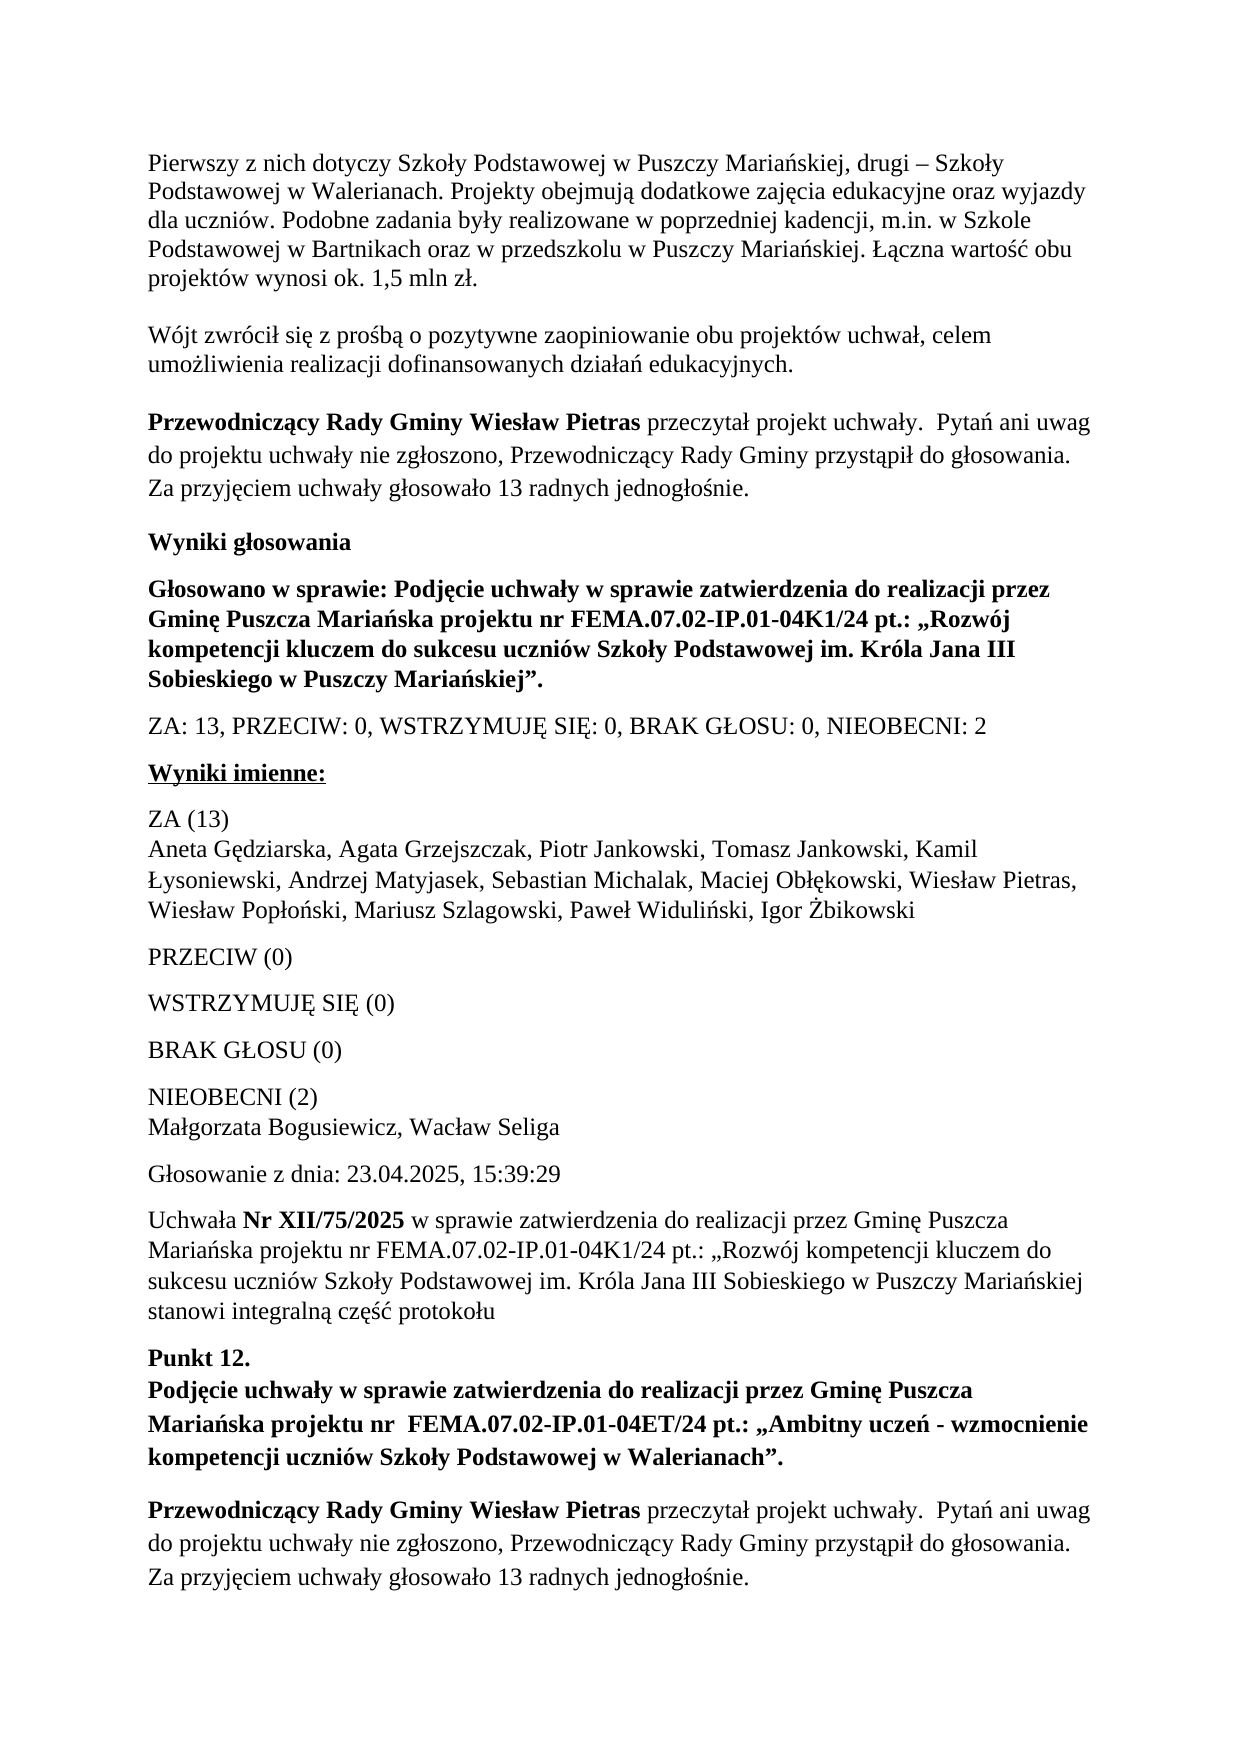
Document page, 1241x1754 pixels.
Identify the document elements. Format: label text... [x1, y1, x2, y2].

text Pierwszy z nich dotyczy Szkoły Podstawowej w Puszczy Mariańskiej, drugi – Szkoły Podstawowej w Walerianach. Projekty obejmują dodatkowe zajęcia edukacyjne oraz wyjazdy dla uczniów. Podobne zadania były realizowane w poprzedniej kadencji, m.in. w Szkole Podstawowej w Bartnikach oraz w przedszkolu w Puszczy Mariańskiej. Łączna wartość obu projektów wynosi ok. 1,5 mln zł. [148, 148, 1093, 291]
text BRAK GŁOSU (0) [148, 1035, 1093, 1064]
text Przewodniczący Rady Gminy Wiesław Pietras przeczytał projekt uchwały. Pytań ani uwag do projektu uchwały nie zgłoszono, Przewodniczący Rady Gminy przystąpił do głosowania. Za przyjęciem uchwały głosowało 13 radnych jednogłośnie. [148, 1496, 1093, 1590]
text Głosowanie z dnia: 23.04.2025, 15:39:29 [148, 1159, 1093, 1187]
text ZA: 13, PRZECIW: 0, WSTRZYMUJĘ SIĘ: 0, BRAK GŁOSU: 0, NIEOBECNI: 2 [148, 711, 1093, 740]
text ZA (13) [148, 804, 1093, 833]
text Aneta Gędziarska, Agata Grzejszczak, Piotr Jankowski, Tomasz Jankowski, Kamil Łysoniewski, Andrzej Matyjasek, Sebastian Michalak, Maciej Obłękowski, Wiesław Pietras, Wiesław Popłoński, Mariusz Szlagowski, Paweł Widuliński, Igor Żbikowski [148, 834, 1093, 923]
text Wyniki imienne: [148, 758, 1093, 786]
text Wójt zwrócił się z prośbą o pozytywne zaopiniowanie obu projektów uchwał, celem umożliwienia realizacji dofinansowanych działań edukacyjnych. [148, 321, 1093, 378]
text NIEOBECNI (2) [148, 1082, 1093, 1111]
text Głosowano w sprawie: Podjęcie uchwały w sprawie zatwierdzenia do realizacji przez Gminę Puszcza Mariańska projektu nr FEMA.07.02-IP.01-04K1/24 pt.: „Rozwój kompetencji kluczem do sukcesu uczniów Szkoły Podstawowej im. Króla Jana III Sobieskiego w Puszczy Mariańskiej”. [148, 574, 1093, 693]
text Małgorzata Bogusiewicz, Wacław Seliga [148, 1112, 1093, 1141]
text Punkt 12. Podjęcie uchwały w sprawie zatwierdzenia do realizacji przez Gminę Puszcza Mariańska projektu nr FEMA.07.02-IP.01-04ET/24 pt.: „Ambitny uczeń - wzmocnienie kompetencji uczniów Szkoły Podstawowej w Walerianach”. [148, 1343, 1093, 1470]
text Przewodniczący Rady Gminy Wiesław Pietras przeczytał projekt uchwały. Pytań ani uwag do projektu uchwały nie zgłoszono, Przewodniczący Rady Gminy przystąpił do głosowania. Za przyjęciem uchwały głosowało 13 radnych jednogłośnie. [148, 407, 1093, 502]
text WSTRZYMUJĘ SIĘ (0) [148, 988, 1093, 1017]
text Wyniki głosowania [148, 527, 1093, 556]
text Uchwała Nr XII/75/2025 w sprawie zatwierdzenia do realizacji przez Gminę Puszcza Mariańska projektu nr FEMA.07.02-IP.01-04K1/24 pt.: „Rozwój kompetencji kluczem do sukcesu uczniów Szkoły Podstawowej im. Króla Jana III Sobieskiego w Puszczy Mariańskiej stanowi integralną część protokołu [148, 1206, 1093, 1324]
text PRZECIW (0) [148, 942, 1093, 970]
